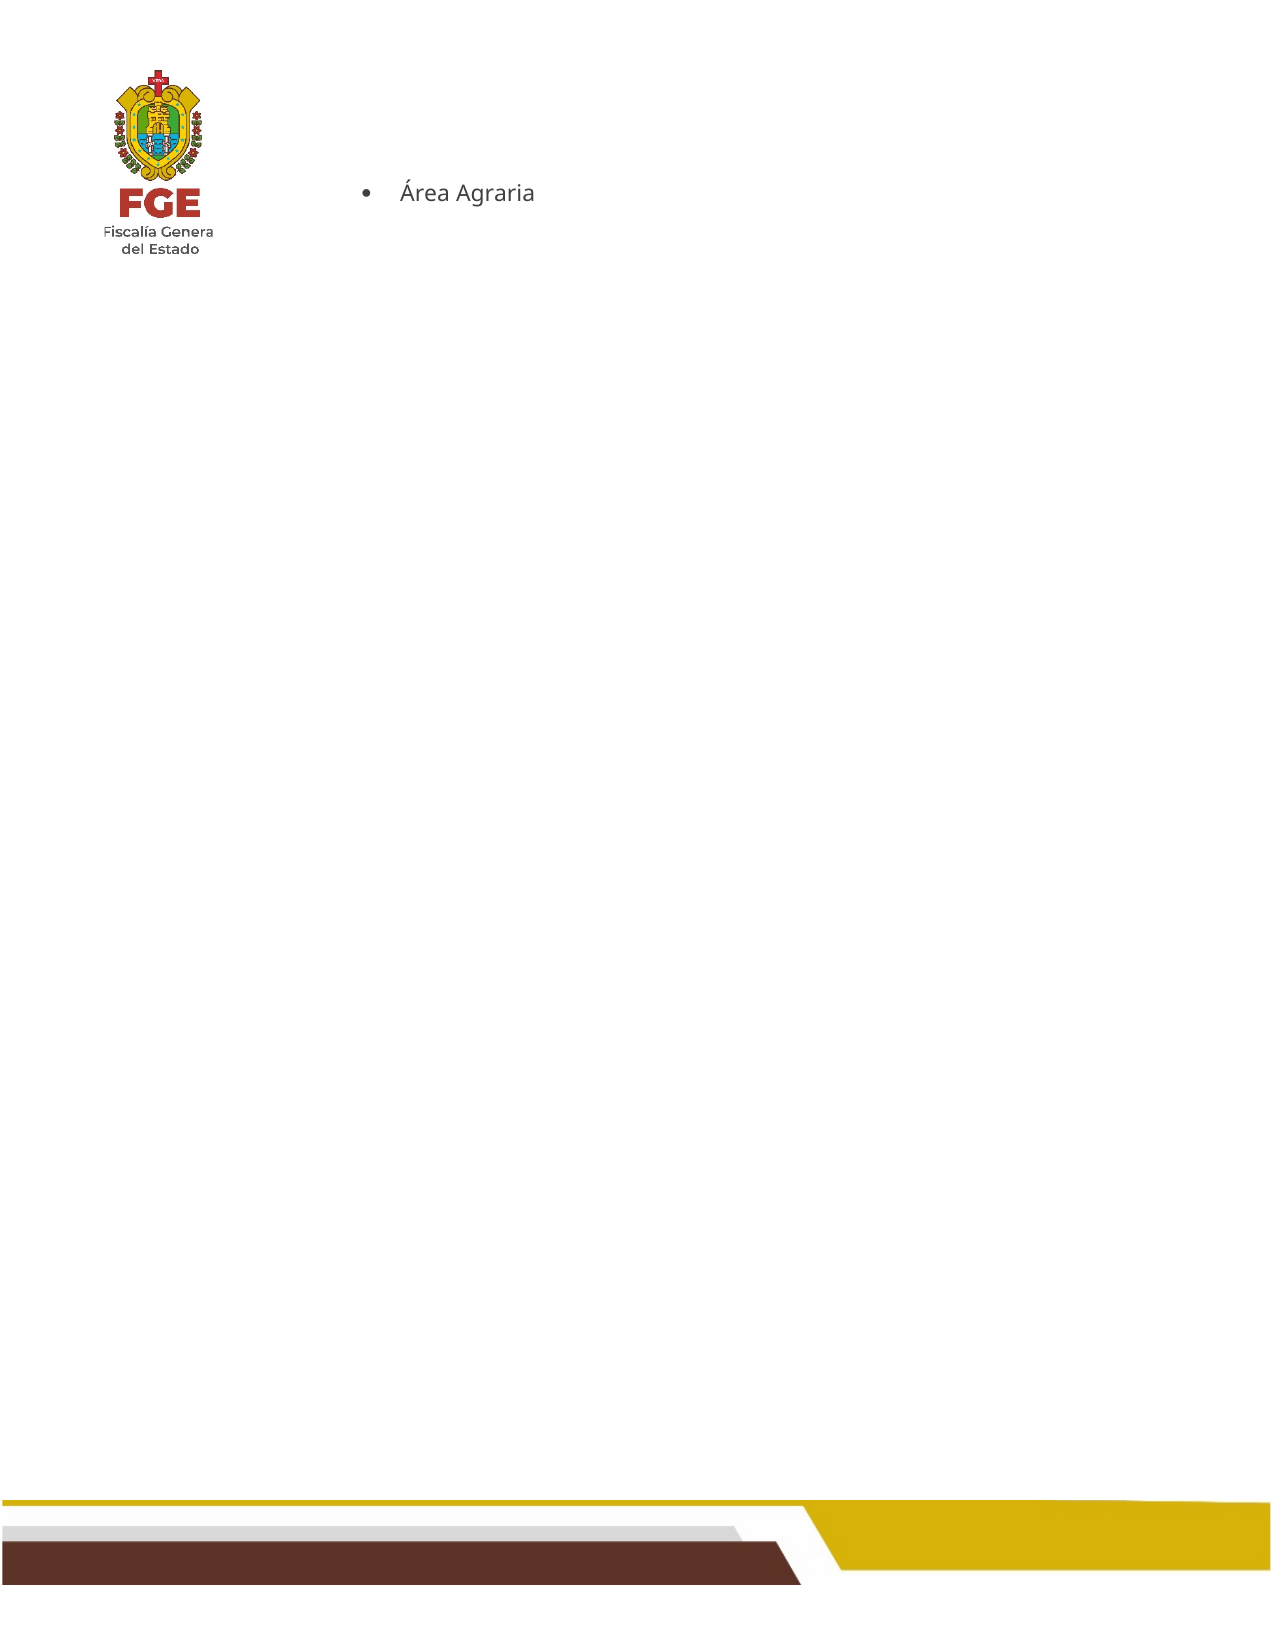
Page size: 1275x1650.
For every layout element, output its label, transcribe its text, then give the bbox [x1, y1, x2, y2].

picture [103, 70, 213, 252]
list Área Agraria [362, 177, 1098, 208]
picture [0, 1500, 1271, 1584]
